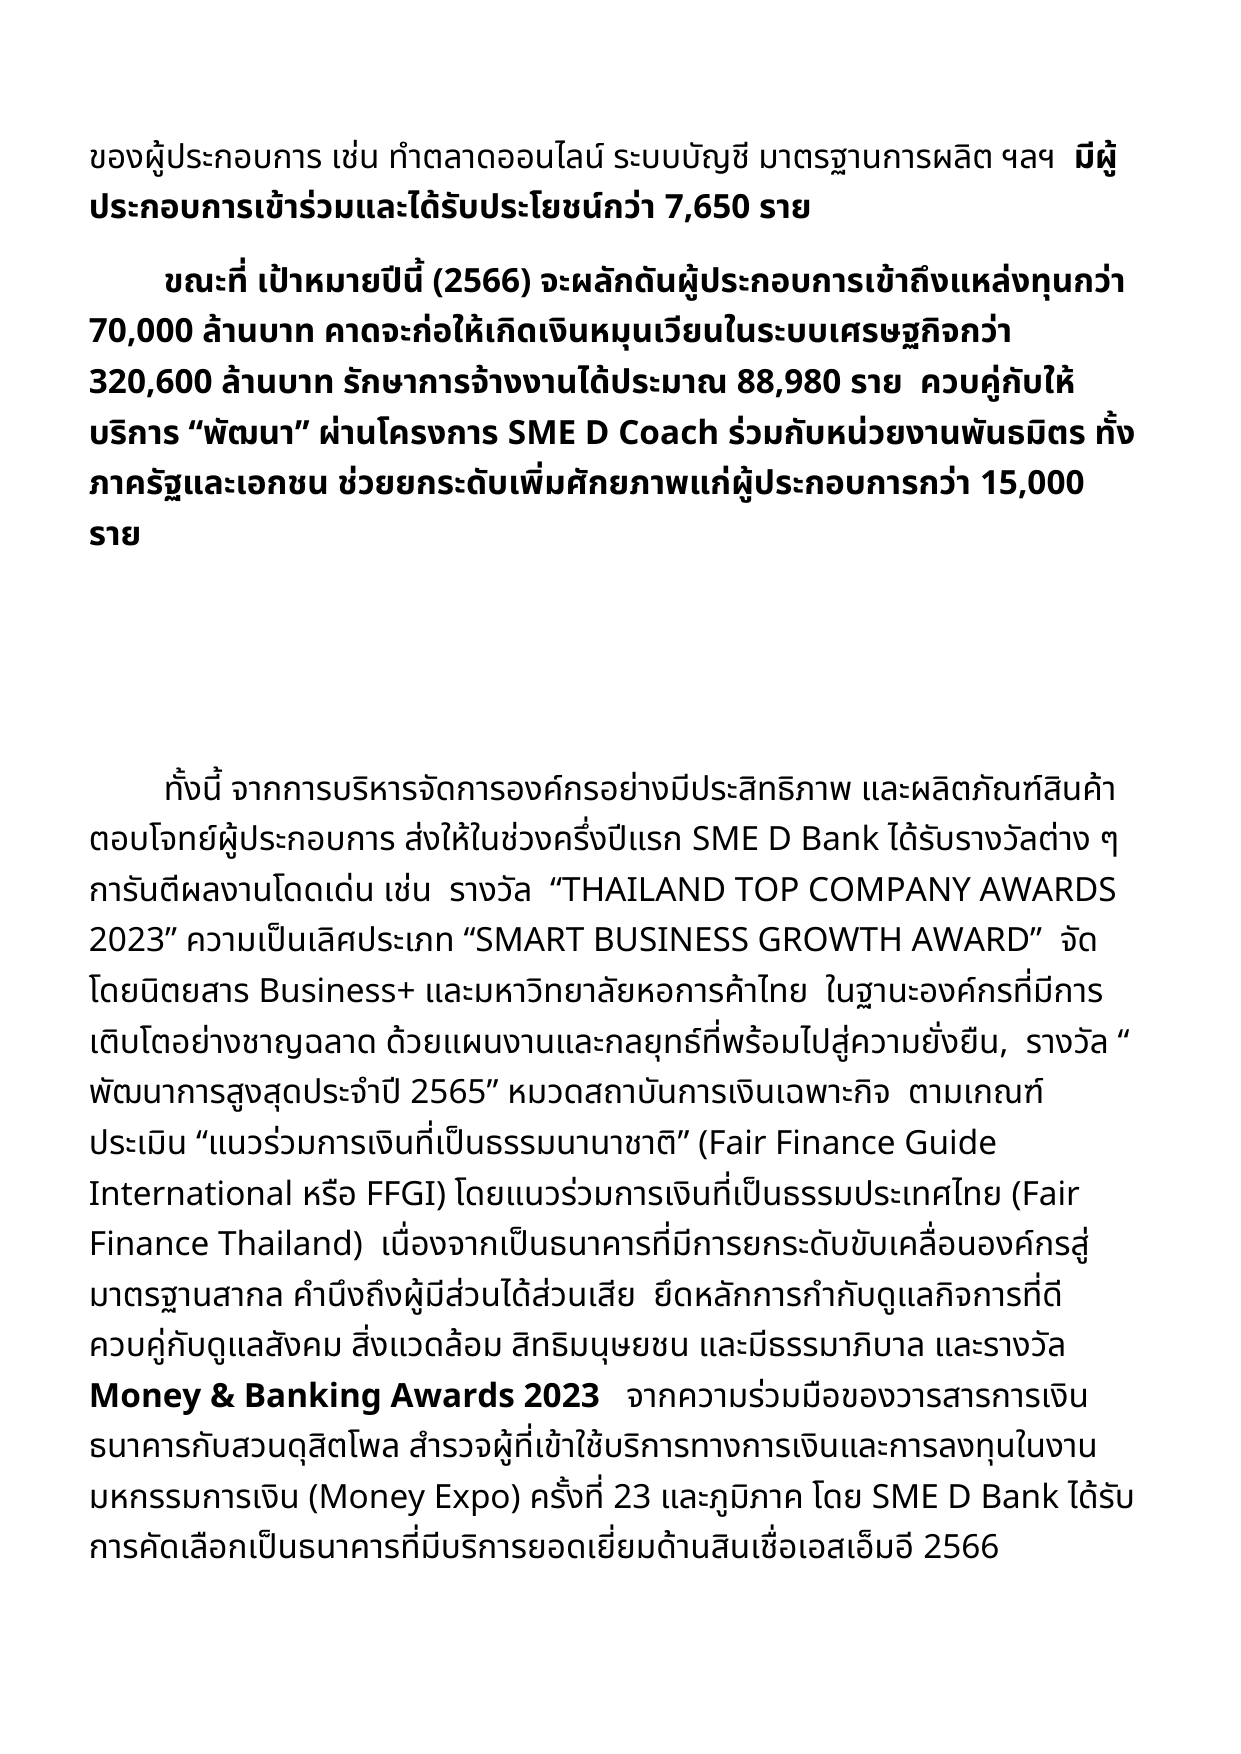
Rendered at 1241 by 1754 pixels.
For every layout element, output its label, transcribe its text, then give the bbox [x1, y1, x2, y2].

text ทั้งนี้ จากการบริหารจัดการองค์กรอย่างมีประสิทธิภาพ และผลิตภัณฑ์สินค้าตอบโจทย์ผู้ประกอบการ ส่งให้ในช่วงครึ่งปีแรก SME D Bank ได้รับรางวัลต่าง ๆ การันตีผลงานโดดเด่น เช่น รางวัล “THAILAND TOP COMPANY AWARDS 2023” ความเป็นเลิศประเภท “SMART BUSINESS GROWTH AWARD” จัดโดยนิตยสาร Business+ และมหาวิทยาลัยหอการค้าไทย ในฐานะองค์กรที่มีการเติบโตอย่างชาญฉลาด ด้วยแผนงานและกลยุทธ์ที่พร้อมไปสู่ความยั่งยืน, รางวัล “พัฒนาการสูงสุดประจำปี 2565” หมวดสถาบันการเงินเฉพาะกิจ ตามเกณฑ์ประเมิน “แนวร่วมการเงินที่เป็นธรรมนานาชาติ” (Fair Finance Guide International หรือ FFGI) โดยแนวร่วมการเงินที่เป็นธรรมประเทศไทย (Fair Finance Thailand) เนื่องจากเป็นธนาคารที่มีการยกระดับขับเคลื่อนองค์กรสู่มาตรฐานสากล คำนึงถึงผู้มีส่วนได้ส่วนเสีย ยึดหลักการกำกับดูแลกิจการที่ดี ควบคู่กับดูแลสังคม สิ่งแวดล้อม สิทธิมนุษยชน และมีธรรมาภิบาล และรางวัล Money & Banking Awards 2023 จากความร่วมมือของวารสารการเงินธนาคารกับสวนดุสิตโพล สำรวจผู้ที่เข้าใช้บริการทางการเงินและการลงทุนในงานมหกรรมการเงิน (Money Expo) ครั้งที่ 23 และภูมิภาค โดย SME D Bank ได้รับการคัดเลือกเป็นธนาคารที่มีบริการยอดเยี่ยมด้านสินเชื่อเอสเอ็มอี 2566 [89, 764, 1137, 1574]
text ขณะที่ เป้าหมายปีนี้ (2566) จะผลักดันผู้ประกอบการเข้าถึงแหล่งทุนกว่า 70,000 ล้านบาท คาดจะก่อให้เกิดเงินหมุนเวียนในระบบเศรษฐกิจกว่า 320,600 ล้านบาท รักษาการจ้างงานได้ประมาณ 88,980 ราย ควบคู่กับให้บริการ “พัฒนา” ผ่านโครงการ SME D Coach ร่วมกับหน่วยงานพันธมิตร ทั้งภาครัฐและเอกชน ช่วยยกระดับเพิ่มศักยภาพแก่ผู้ประกอบการกว่า 15,000 ราย [89, 257, 1137, 560]
